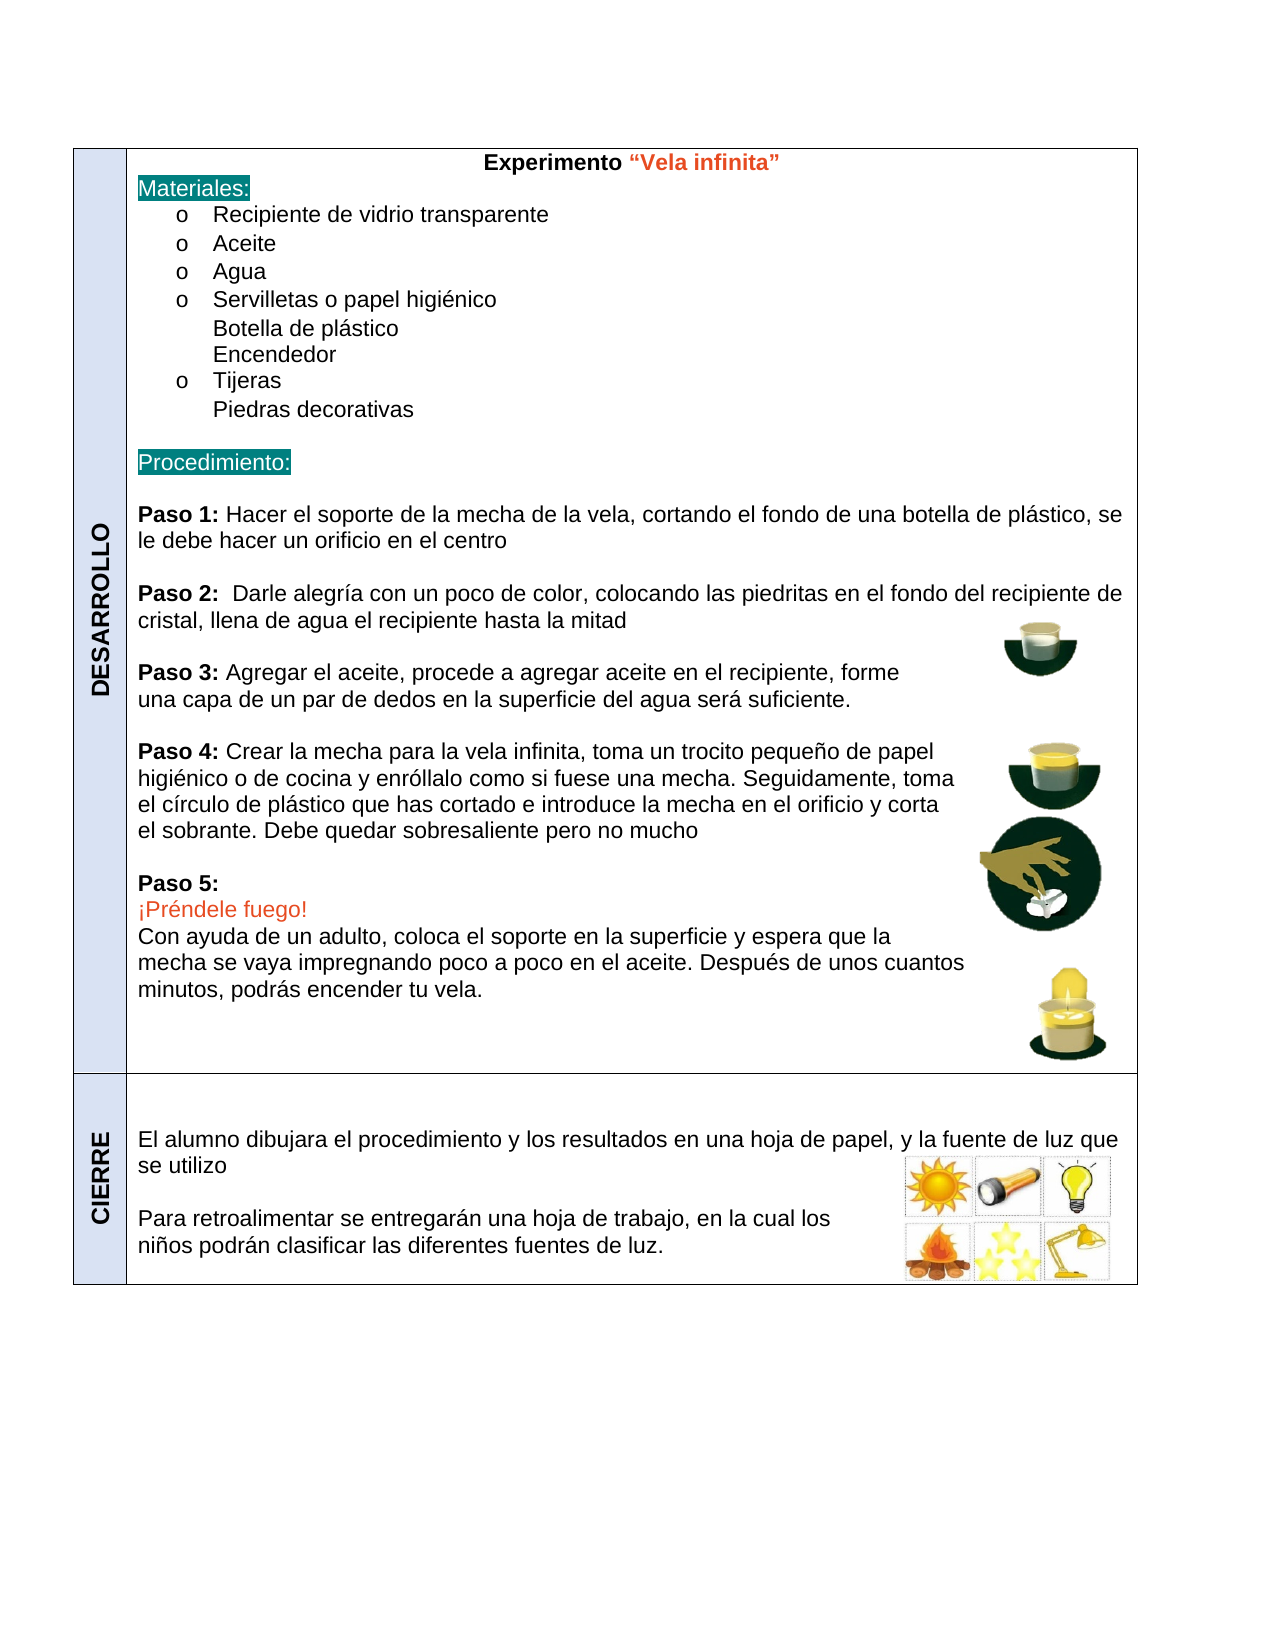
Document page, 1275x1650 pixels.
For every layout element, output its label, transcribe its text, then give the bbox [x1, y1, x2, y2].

picture [1004, 946, 1118, 1073]
table_cell El alumno dibujara el procedimiento y los resultados en una hoja de papel, y la fuente de luz que se utilizo Para retroalimentar se entregarán una hoja de trabajo, en la cual los niños podrán clasificar las diferentes fuentes de luz. [127, 1074, 1137, 1284]
picture [961, 729, 1118, 938]
picture [903, 1155, 1112, 1281]
table_cell DESARROLLO [74, 149, 126, 1072]
table_cell Experimento “Vela infinita” Materiales: Recipiente de vidrio transparente Aceite Agua Servilletas o papel higiénico Botella de plástico Encendedor Tijeras Piedras decorativas Procedimiento: Paso 1: Hacer el soporte de la mecha de la vela, cortando el fondo de una botella de plástico, se le debe hacer un orificio en el centro Paso 2: Darle alegría con un poco de color, colocando las piedritas en el fondo del recipiente de cristal, llena de agua el recipiente hasta la mitad Paso 3: Agregar el aceite, procede a agregar aceite en el recipiente, forme una capa de un par de dedos en la superficie del agua será suficiente. Paso 4: Crear la mecha para la vela infinita, toma un trocito pequeño de papel higiénico o de cocina y enróllalo como si fuese una mecha. Seguidamente, toma el círculo de plástico que has cortado e introduce la mecha en el orificio y corta el sobrante. Debe quedar sobresaliente pero no mucho Paso 5: ¡Préndele fuego! Con ayuda de un adulto, coloca el soporte en la superficie y espera que la mecha se vaya impregnando poco a poco en el aceite. Después de unos cuantos minutos, podrás encender tu vela. [127, 149, 1137, 1072]
table_cell CIERRE [74, 1074, 126, 1284]
picture [961, 607, 1118, 694]
